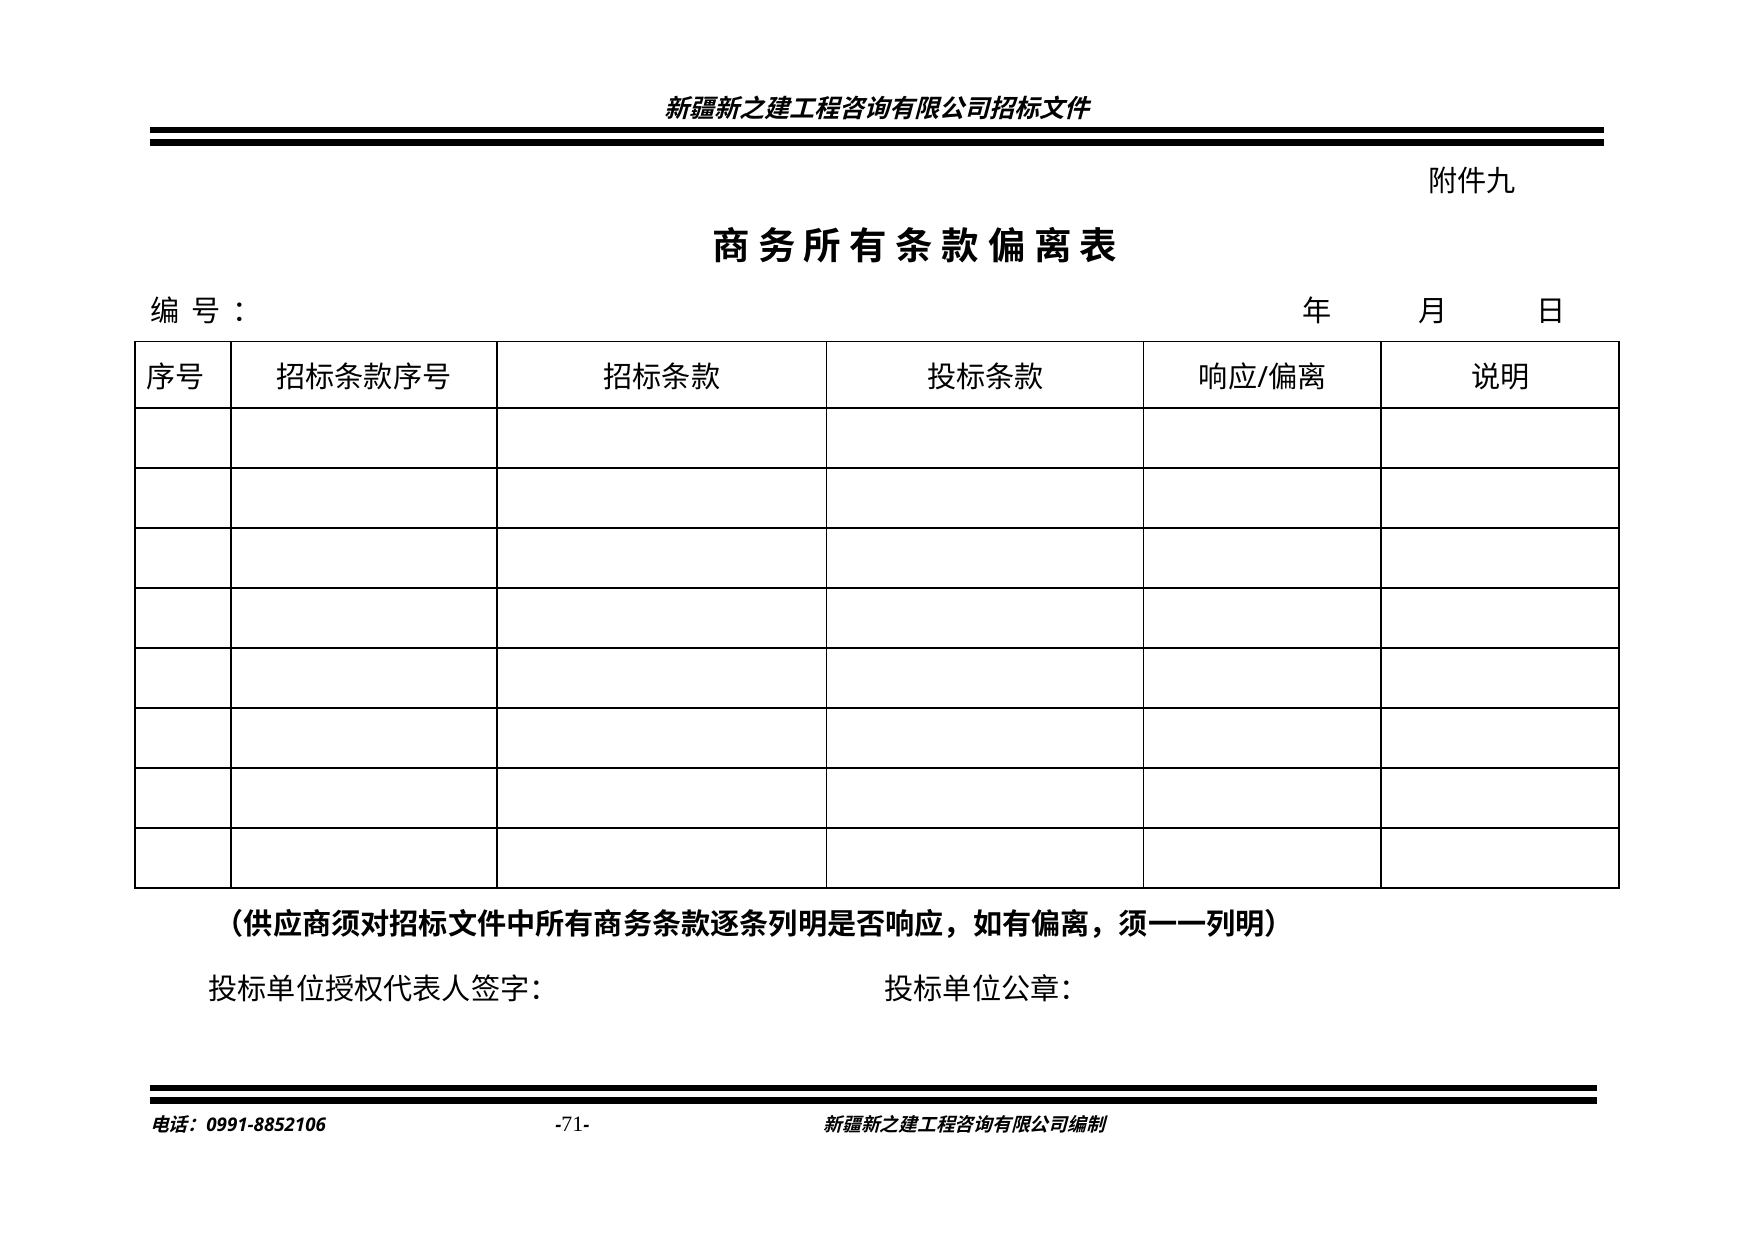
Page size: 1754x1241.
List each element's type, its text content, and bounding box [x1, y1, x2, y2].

table_cell [232, 469, 496, 527]
text 投标单位授权代表人签字： 投标单位公章： [150, 954, 1603, 1019]
table_cell [498, 649, 826, 707]
table_cell [1382, 649, 1618, 707]
table_cell [1144, 529, 1380, 587]
table_cell [827, 709, 1143, 767]
table_cell [136, 589, 230, 647]
table_cell [1144, 649, 1380, 707]
table_cell [498, 589, 826, 647]
table_cell [827, 409, 1143, 467]
table_cell [136, 409, 230, 467]
table_cell [498, 529, 826, 587]
table_cell [136, 649, 230, 707]
table_cell [232, 589, 496, 647]
text 商 务 所 有 条 款 偏 离 表 [150, 211, 1604, 276]
table_cell [136, 829, 230, 887]
table_header 响应/偏离 [1144, 342, 1380, 407]
table_header 投标条款 [827, 342, 1143, 407]
table_cell [232, 769, 496, 827]
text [150, 146, 1516, 211]
table_header 序号 [136, 342, 230, 407]
table_cell [1144, 469, 1380, 527]
table_header 招标条款 [498, 342, 826, 407]
table_cell [1382, 709, 1618, 767]
text （供应商须对招标文件中所有商务条款逐条列明是否响应，如有偏离，须一一列明） [150, 889, 1604, 954]
table_cell [1382, 529, 1618, 587]
table_cell [827, 769, 1143, 827]
table_cell [498, 709, 826, 767]
table_cell [1382, 829, 1618, 887]
table_cell [1382, 769, 1618, 827]
table_cell [1144, 769, 1380, 827]
table_cell [136, 709, 230, 767]
text 编号： 年 月 日 [150, 276, 1567, 341]
table_cell [136, 529, 230, 587]
table_cell [1144, 829, 1380, 887]
table_cell [827, 649, 1143, 707]
table_cell [1144, 589, 1380, 647]
table_cell [498, 469, 826, 527]
table_cell [232, 529, 496, 587]
table_cell [498, 409, 826, 467]
table_cell [136, 769, 230, 827]
table_cell [232, 709, 496, 767]
table_cell [232, 409, 496, 467]
table_cell [232, 649, 496, 707]
table_cell [1144, 409, 1380, 467]
table_cell [827, 589, 1143, 647]
table_cell [136, 469, 230, 527]
table_cell [1382, 469, 1618, 527]
table_header 说明 [1382, 342, 1618, 407]
table_header 招标条款序号 [232, 342, 496, 407]
table_cell [827, 469, 1143, 527]
table_cell [232, 829, 496, 887]
table_cell [1382, 589, 1618, 647]
table_cell [1382, 409, 1618, 467]
table_cell [827, 829, 1143, 887]
table_cell [498, 829, 826, 887]
table_cell [827, 529, 1143, 587]
table_cell [498, 769, 826, 827]
table_cell [1144, 709, 1380, 767]
